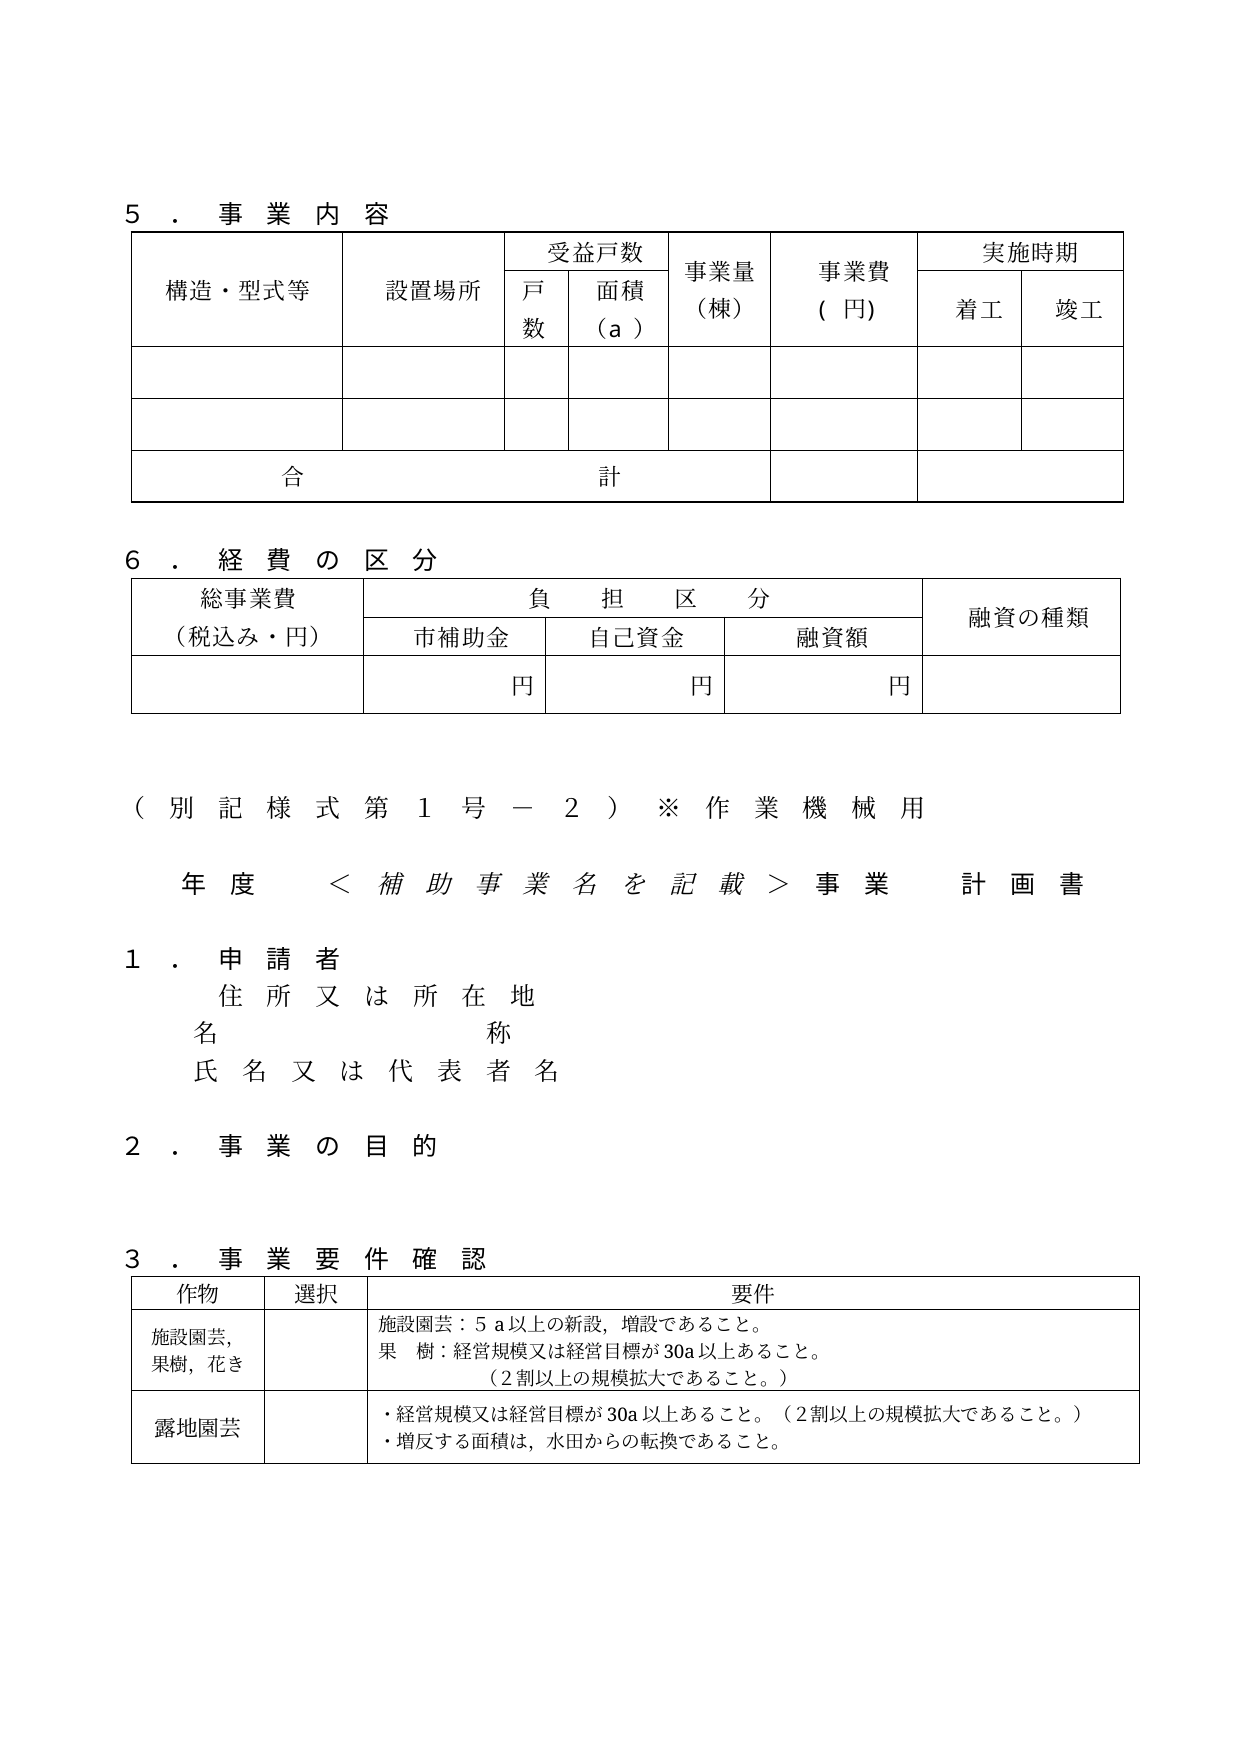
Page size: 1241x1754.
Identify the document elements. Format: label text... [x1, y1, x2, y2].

table_header 実施時期 [918, 233, 1123, 270]
table_cell [669, 399, 770, 449]
text 氏名又は代表者名 [120, 1051, 1120, 1088]
table_cell [505, 399, 568, 449]
table_header 設置場所 [343, 233, 504, 346]
text ２．事業の目的 [120, 1126, 1120, 1163]
table_cell [918, 451, 1123, 501]
table_cell [265, 1310, 367, 1390]
table_cell 融資額 [725, 618, 922, 655]
table_cell 円 [364, 656, 545, 712]
table_cell [1022, 347, 1123, 398]
table_cell [771, 399, 917, 449]
table_cell [132, 656, 363, 712]
text ５．事業内容 [120, 194, 1120, 231]
text 住所又は所在地 [120, 976, 1120, 1013]
table_cell 円 [546, 656, 724, 712]
table_cell [569, 399, 668, 449]
table_cell 円 [725, 656, 922, 712]
table_cell 戸数 [505, 271, 568, 346]
table_cell 自己資金 [546, 618, 724, 655]
table_cell [923, 656, 1120, 712]
text ６．経費の区分 [120, 540, 1120, 577]
table_cell [669, 347, 770, 398]
table_cell [505, 347, 568, 398]
table_cell 露地園芸 [132, 1391, 264, 1463]
table_header 負 担 区 分 [364, 579, 922, 617]
table_cell [569, 347, 668, 398]
text 年度 ＜補助事業名を記載＞事業 計画書 [120, 863, 1120, 901]
table_cell 面積（a） [569, 271, 668, 346]
table_cell 竣工 [1022, 271, 1123, 346]
table_cell ・経営規模又は経営目標が30a以上あること。（２割以上の規模拡大であること。） ・増反する面積は，水田からの転換であること。 [368, 1391, 1139, 1463]
table_cell [343, 347, 504, 398]
table_cell [132, 399, 342, 449]
table_header 作物 [132, 1277, 264, 1308]
table_cell [771, 347, 917, 398]
table_header 要件 [368, 1277, 1139, 1308]
table_cell 合 計 [132, 451, 770, 501]
table_cell [771, 451, 917, 501]
table_cell 施設園芸， 果樹，花き [132, 1310, 264, 1390]
table_header 選択 [265, 1277, 367, 1308]
table_cell [918, 347, 1021, 398]
table_header 融資の種類 [923, 579, 1120, 655]
table_cell [132, 347, 342, 398]
table_header 構造・型式等 [132, 233, 342, 346]
text ３．事業要件確認 [120, 1238, 1120, 1276]
table_cell [265, 1391, 367, 1463]
table_cell 着工 [918, 271, 1021, 346]
text 名 称 [120, 1013, 1076, 1051]
table_header 事業量（棟） [669, 233, 770, 346]
text １．申請者 [120, 938, 1120, 976]
table_cell 市補助金 [364, 618, 545, 655]
table_header 受益戸数 [505, 233, 668, 270]
table_cell [343, 399, 504, 449]
table_cell [918, 399, 1021, 449]
table_header 事業費 (円) [771, 233, 917, 346]
table_cell 施設園芸：５a以上の新設，増設であること。 果 樹：経営規模又は経営目標が30a以上あること。 （２割以上の規模拡大であること。） [368, 1310, 1139, 1390]
table_header 総事業費 （税込み・円） [132, 579, 363, 655]
table_cell [1022, 399, 1123, 449]
text （別記様式第１号－２）※作業機械用 [120, 788, 1120, 826]
